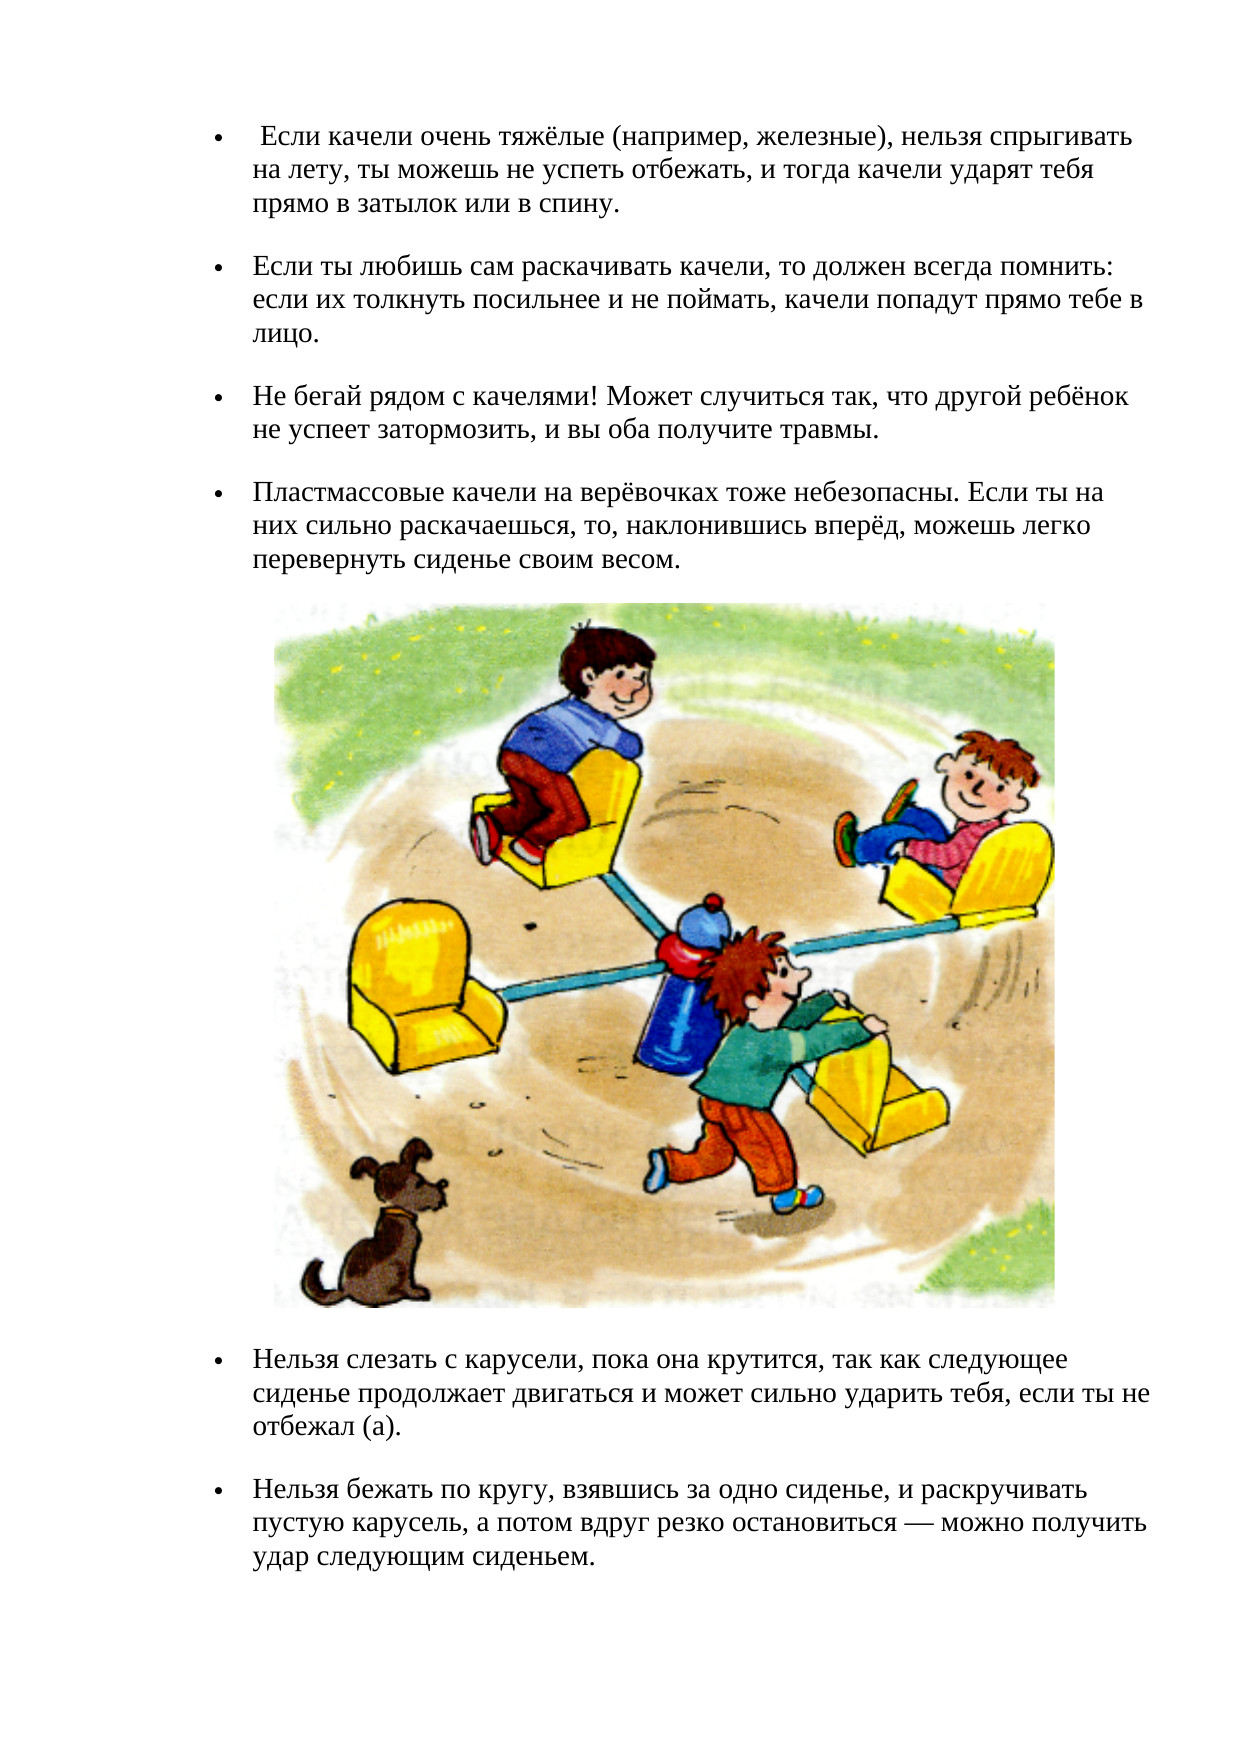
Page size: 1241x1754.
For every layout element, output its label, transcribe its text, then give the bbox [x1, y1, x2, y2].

list Если качели очень тяжёлые (например, железные), нельзя спрыгивать на лету, ты можешь не успеть отбежать, и тогда качели ударят тебя прямо в затылок или в спину. [215, 118, 1152, 219]
list Если ты любишь сам раскачивать качели, то должен всегда помнить: если их толкнуть посильнее и не поймать, качели попадут прямо тебе в лицо. [215, 248, 1152, 348]
list Нельзя слезать с карусели, пока она крутится, так как следующее сиденье продолжает двигаться и может сильно ударить тебя, если ты не отбежал (а). [215, 1341, 1152, 1442]
list Пластмассовые качели на верёвочках тоже небезопасны. Если ты на них сильно раскачаешься, то, наклонившись вперёд, можешь легко перевернуть сиденье своим весом. [215, 474, 1152, 574]
list Нельзя бежать по кругу, взявшись за одно сиденье, и раскручивать пустую карусель, а потом вдруг резко остановиться — можно получить удар следующим сиденьем. [215, 1471, 1152, 1572]
list Не бегай рядом с качелями! Может случиться так, что другой ребёнок не успеет затормозить, и вы оба получите травмы. [215, 378, 1152, 445]
picture [274, 603, 1055, 1308]
